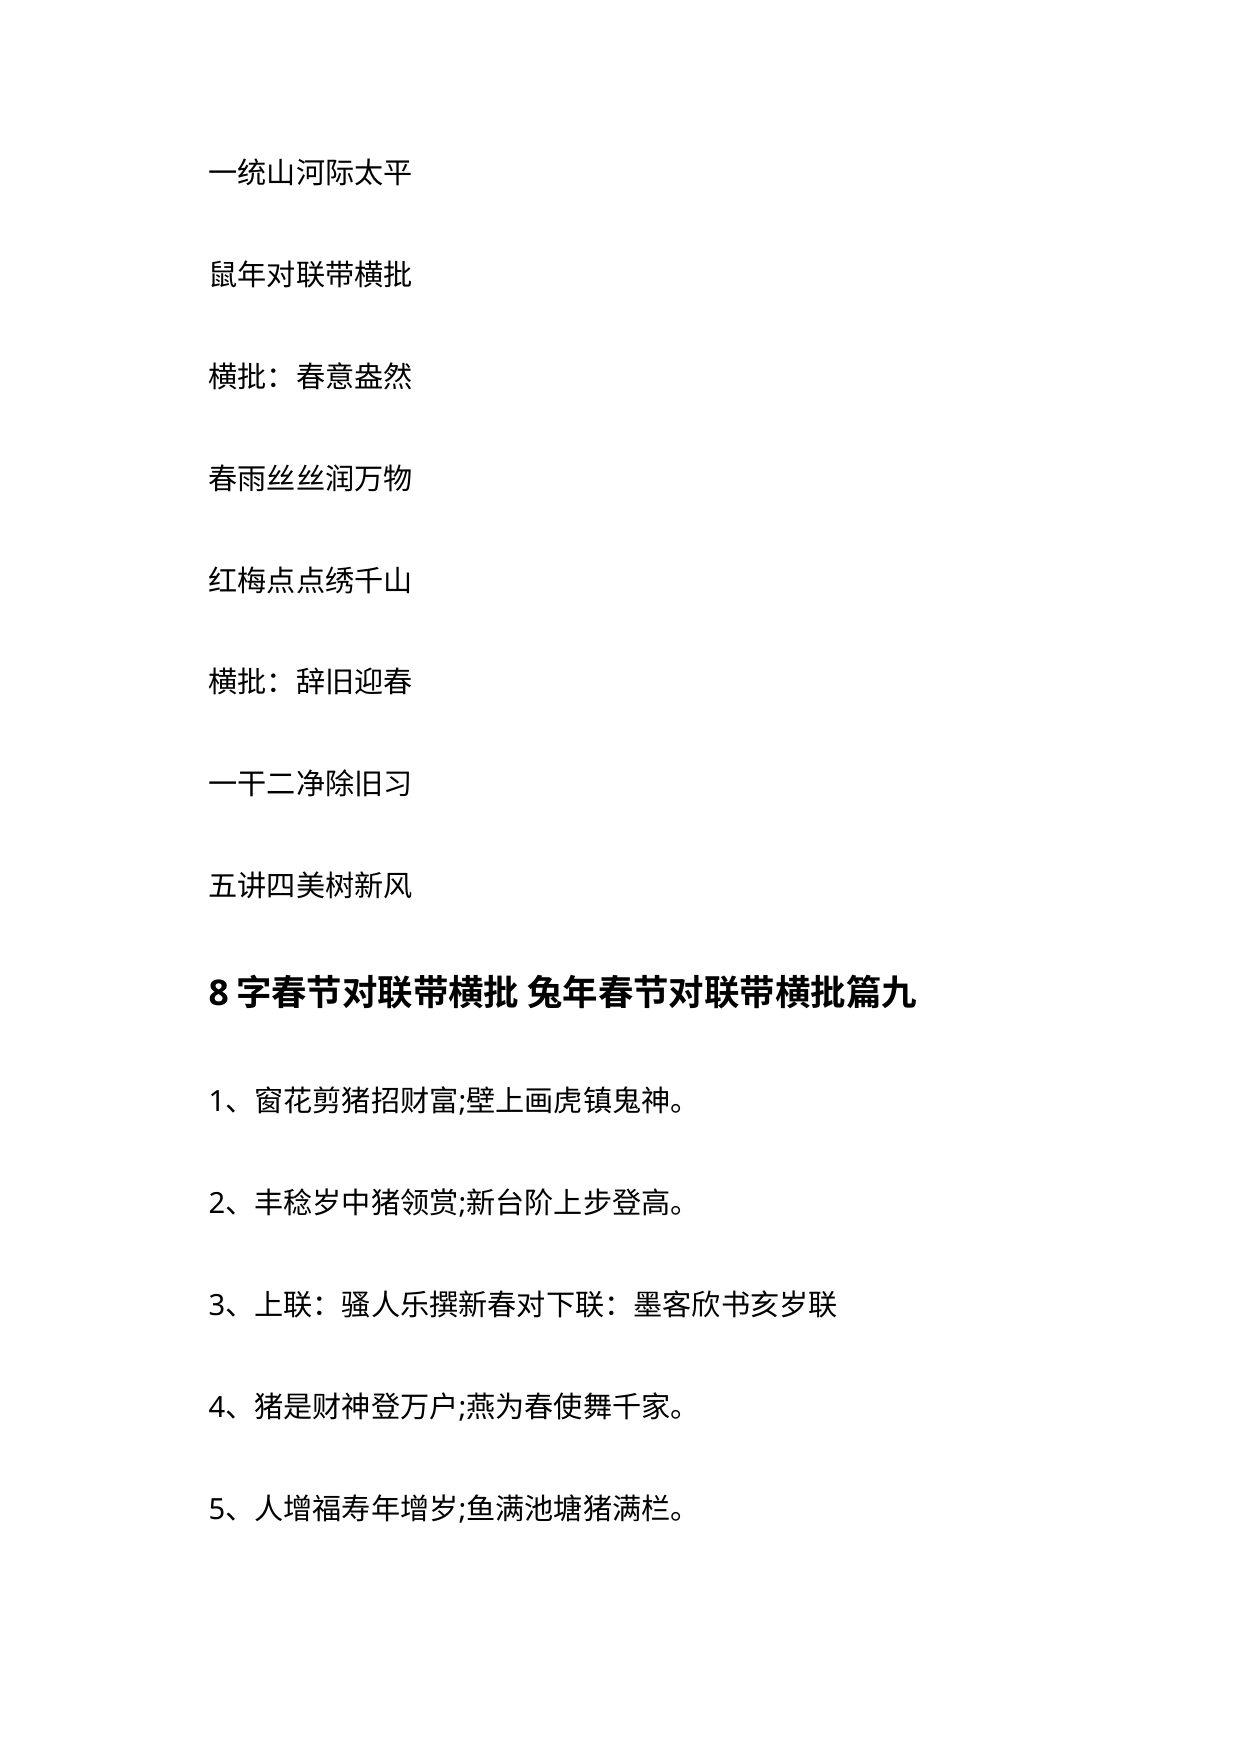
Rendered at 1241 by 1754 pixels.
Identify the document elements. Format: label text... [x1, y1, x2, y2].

text 五讲四美树新风 [150, 862, 1090, 905]
text 3、上联：骚人乐撰新春对下联：墨客欣书亥岁联 [150, 1282, 1090, 1324]
text 春雨丝丝润万物 [150, 455, 1090, 498]
text 一统山河际太平 [150, 150, 1090, 192]
text 8字春节对联带横批 兔年春节对联带横批篇九 [150, 964, 1090, 1016]
text 5、人增福寿年增岁;鱼满池塘猪满栏。 [150, 1486, 1090, 1528]
text 红梅点点绣千山 [150, 557, 1090, 599]
text 鼠年对联带横批 [150, 252, 1090, 294]
text 4、猪是财神登万户;燕为春使舞千家。 [150, 1384, 1090, 1426]
text 横批：春意盎然 [150, 353, 1090, 396]
text 横批：辞旧迎春 [150, 659, 1090, 701]
text 一干二净除旧习 [150, 761, 1090, 803]
text 2、丰稔岁中猪领赏;新台阶上步登高。 [150, 1180, 1090, 1222]
text 1、窗花剪猪招财富;壁上画虎镇鬼神。 [150, 1078, 1090, 1120]
